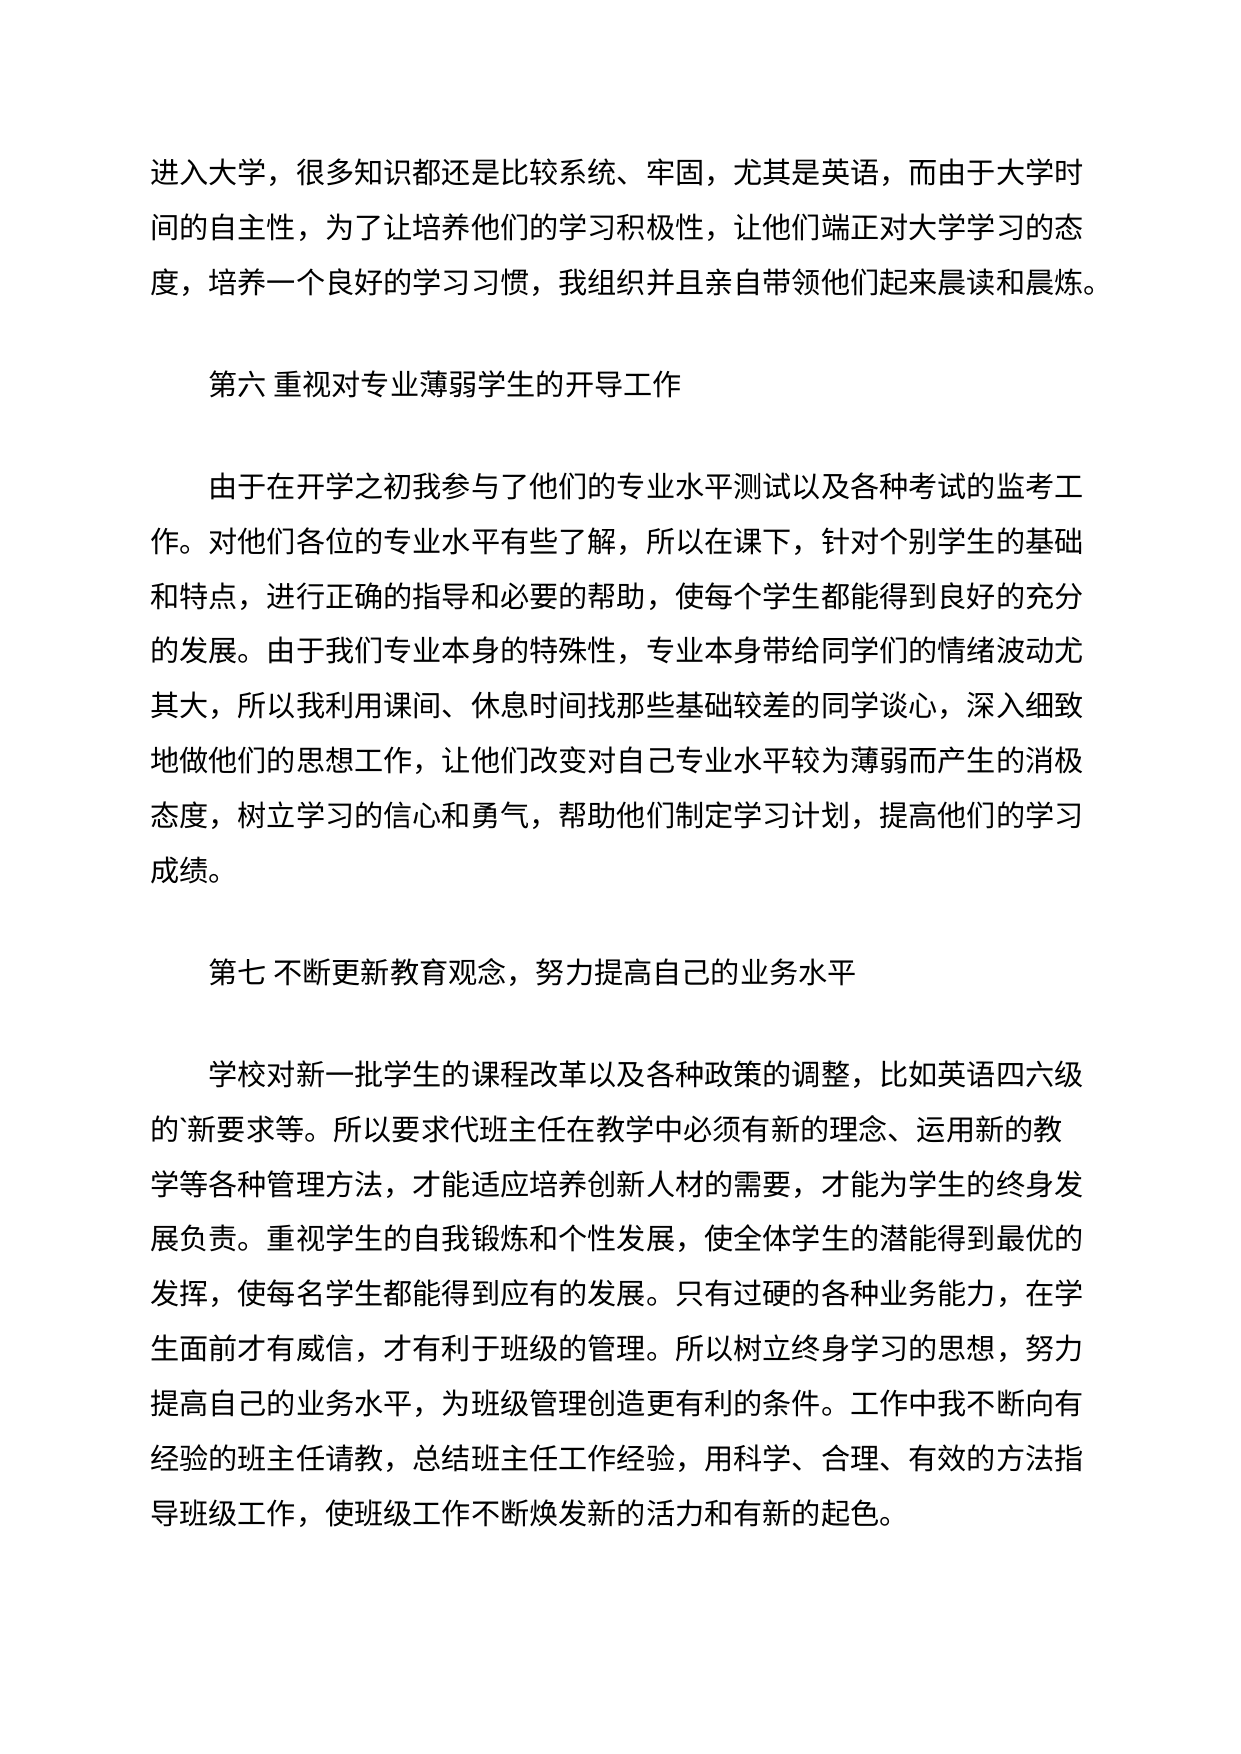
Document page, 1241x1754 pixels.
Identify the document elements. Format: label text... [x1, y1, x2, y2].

text 第六 重视对专业薄弱学生的开导工作 [150, 362, 1090, 404]
text 学校对新一批学生的课程改革以及各种政策的调整，比如英语四六级的`新要求等。所以要求代班主任在教学中必须有新的理念、运用新的教学等各种管理方法，才能适应培养创新人材的需要，才能为学生的终身发展负责。重视学生的自我锻炼和个性发展，使全体学生的潜能得到最优的发挥，使每名学生都能得到应有的发展。只有过硬的各种业务能力，在学生面前才有威信，才有利于班级的管理。所以树立终身学习的思想，努力提高自己的业务水平，为班级管理创造更有利的条件。工作中我不断向有经验的班主任请教，总结班主任工作经验，用科学、合理、有效的方法指导班级工作，使班级工作不断焕发新的活力和有新的起色。 [150, 1051, 1090, 1533]
text 第七 不断更新教育观念，努力提高自己的业务水平 [150, 949, 1090, 992]
text 由于在开学之初我参与了他们的专业水平测试以及各种考试的监考工作。对他们各位的专业水平有些了解，所以在课下，针对个别学生的基础和特点，进行正确的指导和必要的帮助，使每个学生都能得到良好的充分的发展。由于我们专业本身的特殊性，专业本身带给同学们的情绪波动尤其大，所以我利用课间、休息时间找那些基础较差的同学谈心，深入细致地做他们的思想工作，让他们改变对自己专业水平较为薄弱而产生的消极态度，树立学习的信心和勇气，帮助他们制定学习计划，提高他们的学习成绩。 [150, 463, 1090, 890]
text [150, 150, 1090, 302]
